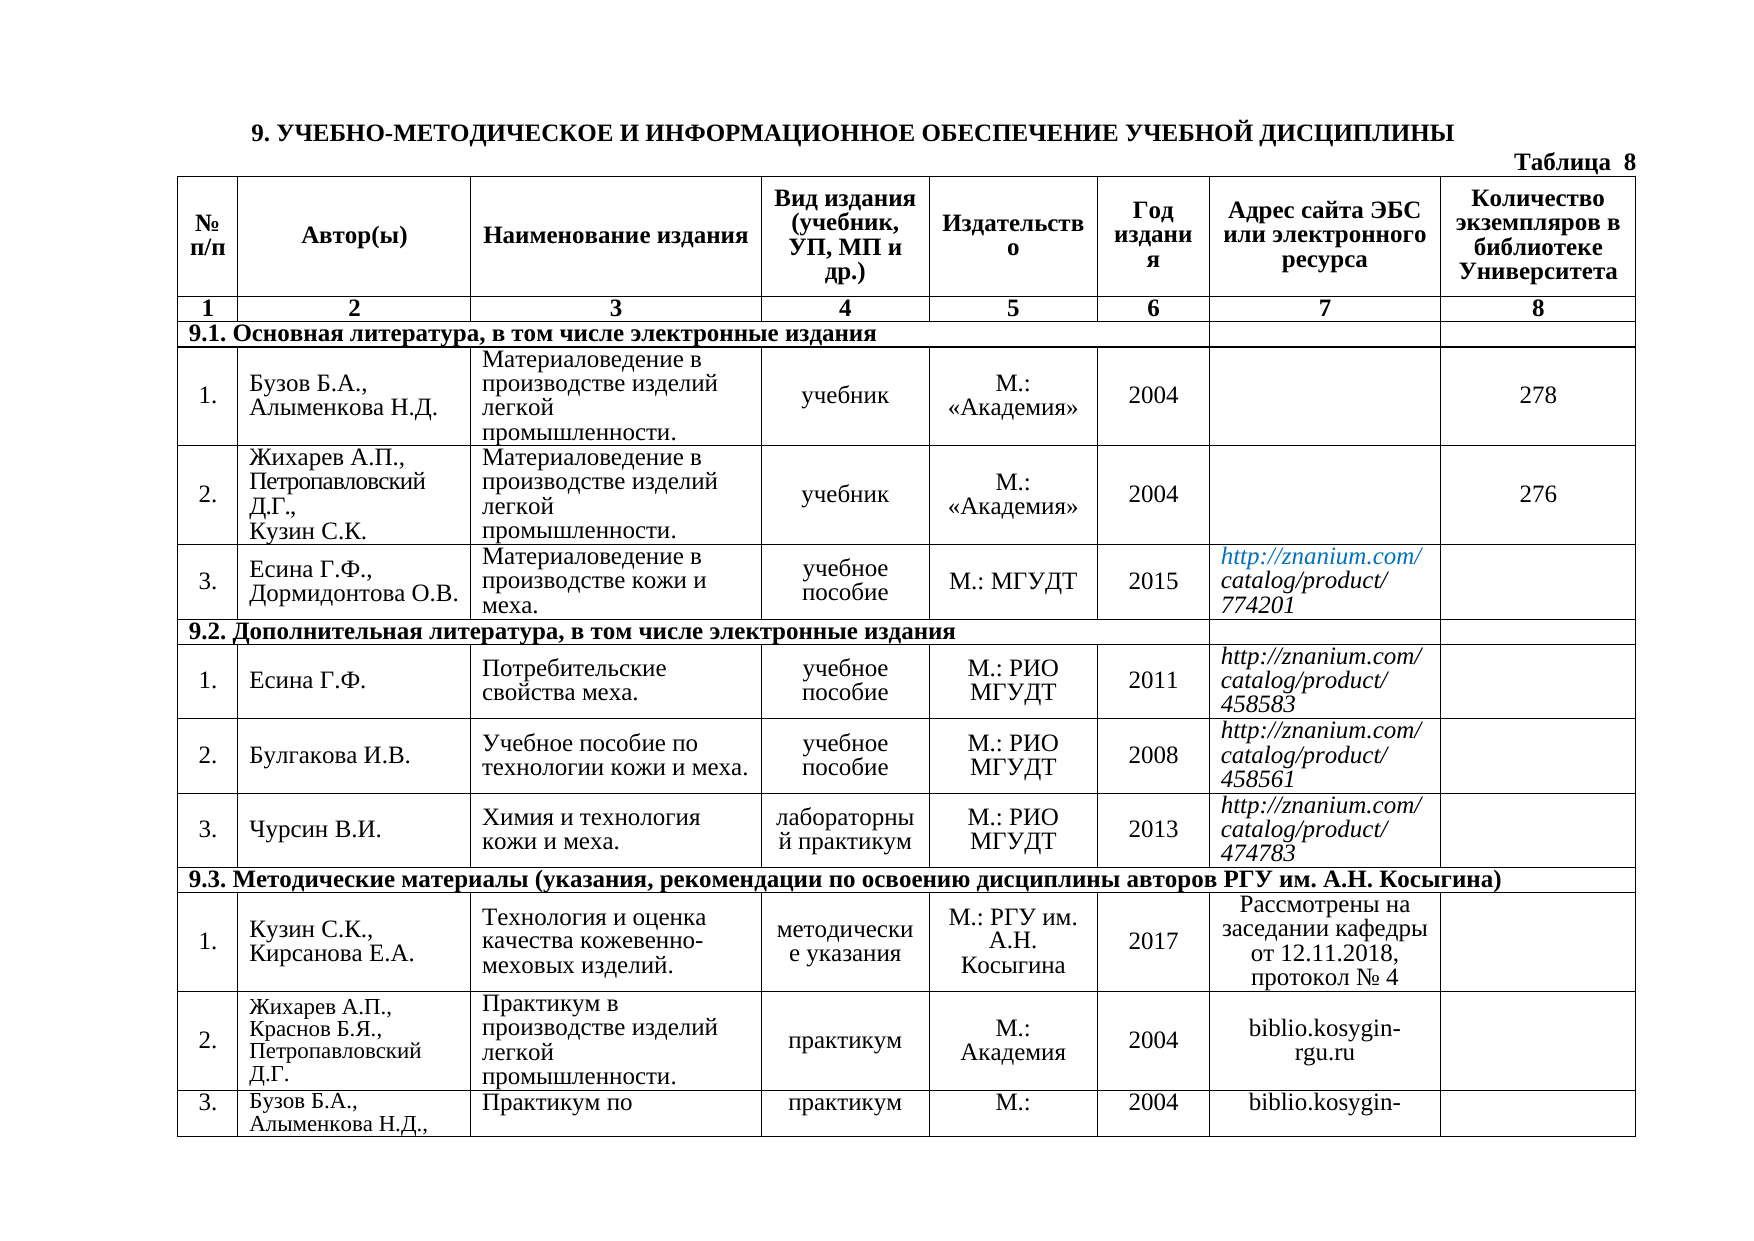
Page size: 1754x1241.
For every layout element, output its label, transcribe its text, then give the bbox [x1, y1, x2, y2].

table_cell Жихарев А.П., Краснов Б.Я., Петропавловский Д.Г. [238, 992, 470, 1090]
table_cell учебное пособие [762, 719, 929, 793]
table_cell 278 [1441, 348, 1635, 445]
table_cell 2011 [1098, 645, 1209, 718]
table_cell biblio.kosygin-rgu.ru [1210, 992, 1440, 1090]
text Таблица 8 [177, 147, 1636, 176]
table_cell [1441, 545, 1635, 618]
table_header Количество экземпляров в библиотеке Университета [1441, 177, 1635, 296]
table_header Адрес сайта ЭБС или электронного ресурса [1210, 177, 1440, 296]
table_cell М.: МГУДТ [930, 545, 1097, 618]
table_cell 2. [178, 446, 237, 544]
table_cell 7 [1210, 297, 1440, 321]
table_header Вид издания (учебник, УП, МП и др.) [762, 177, 929, 296]
table_cell Булгакова И.В. [238, 719, 470, 793]
table_cell [1210, 322, 1440, 346]
table_cell Химия и технология кожи и меха. [471, 794, 761, 867]
table_cell Учебное пособие по технологии кожи и меха. [471, 719, 761, 793]
table_cell 2013 [1098, 794, 1209, 867]
table_header Автор(ы) [238, 177, 470, 296]
table_cell http://znanium.com/ catalog/product/ 774201 [1210, 545, 1440, 618]
table_cell 1. [178, 645, 237, 718]
table_cell методические указания [762, 893, 929, 991]
table_cell 3 [471, 297, 761, 321]
table_cell Жихарев А.П., Петропавловский Д.Г., Кузин С.К. [238, 446, 470, 544]
table_cell 4 [762, 297, 929, 321]
table_cell Есина Г.Ф. [238, 645, 470, 718]
table_cell 3. [178, 1091, 237, 1136]
table_cell 2004 [1098, 1091, 1209, 1136]
table_cell 2004 [1098, 992, 1209, 1090]
table_cell 2. [178, 719, 237, 793]
table_cell 2015 [1098, 545, 1209, 618]
table_cell 9.3. Методические материалы (указания, рекомендации по освоению дисциплины авторов РГУ им. А.Н. Косыгина) [178, 868, 1635, 892]
table_cell [1441, 893, 1635, 991]
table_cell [471, 1091, 761, 1136]
table_cell М.: «Академия» [930, 446, 1097, 544]
table_cell учебное пособие [762, 545, 929, 618]
table_cell [1210, 348, 1440, 445]
table_cell 276 [1441, 446, 1635, 544]
table_cell http://znanium.com/ catalog/product/ 458561 [1210, 719, 1440, 793]
table_cell лабораторный практикум [762, 794, 929, 867]
table_cell 2017 [1098, 893, 1209, 991]
table_cell [1441, 794, 1635, 867]
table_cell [238, 1091, 470, 1136]
table_cell 5 [930, 297, 1097, 321]
table_cell 3. [178, 545, 237, 618]
table_header Наименование издания [471, 177, 761, 296]
table_cell М.: «Академия» [930, 348, 1097, 445]
table_cell 2 [238, 297, 470, 321]
table_cell 6 [1098, 297, 1209, 321]
table_cell Бузов Б.А., Алыменкова Н.Д. [238, 348, 470, 445]
table_cell [1441, 620, 1635, 644]
table_header Издательство [930, 177, 1097, 296]
table_cell [1441, 322, 1635, 346]
table_cell 3. [178, 794, 237, 867]
table_cell [1441, 719, 1635, 793]
table_cell Рассмотрены на заседании кафедры от 12.11.2018, протокол № 4 [1210, 893, 1440, 991]
table_cell М.: РИО МГУДТ [930, 645, 1097, 718]
table_header № п/п [178, 177, 237, 296]
table_cell [1441, 645, 1635, 718]
table_cell Кузин С.К., Кирсанова Е.А. [238, 893, 470, 991]
table_cell 2008 [1098, 719, 1209, 793]
table_cell М.: РИО МГУДТ [930, 719, 1097, 793]
table_cell М.: РИО МГУДТ [930, 794, 1097, 867]
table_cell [1210, 1091, 1440, 1136]
table_cell Потребительские свойства меха. [471, 645, 761, 718]
table_cell М.: Академия [930, 1091, 1097, 1136]
table_cell Материаловедение в производстве изделий легкой промышленности. [471, 348, 761, 445]
table_cell Практикум в производстве изделий легкой промышленности. [471, 992, 761, 1090]
table_cell М.: Академия [930, 992, 1097, 1090]
table_cell М.: РГУ им. А.Н. Косыгина [930, 893, 1097, 991]
table_cell [1210, 620, 1440, 644]
table_cell учебник [762, 348, 929, 445]
table_cell Материаловедение в производстве кожи и меха. [471, 545, 761, 618]
table_cell учебное пособие [762, 645, 929, 718]
table_cell Есина Г.Ф., Дормидонтова О.В. [238, 545, 470, 618]
table_cell 1. [178, 893, 237, 991]
table_cell 1 [178, 297, 237, 321]
table_cell Технология и оценка качества кожевенно-меховых изделий. [471, 893, 761, 991]
table_cell 9.2. Дополнительная литература, в том числе электронные издания [178, 620, 1209, 644]
table_cell [1441, 1091, 1635, 1136]
table_cell 9.1. Основная литература, в том числе электронные издания [178, 322, 1209, 346]
table_cell учебник [762, 446, 929, 544]
table_cell 2004 [1098, 446, 1209, 544]
table_cell 2. [178, 992, 237, 1090]
table_cell 8 [1441, 297, 1635, 321]
table_cell Чурсин В.И. [238, 794, 470, 867]
table_cell 1. [178, 348, 237, 445]
table_cell http://znanium.com/ catalog/product/ 474783 [1210, 794, 1440, 867]
table_cell 2004 [1098, 348, 1209, 445]
table_cell [1210, 446, 1440, 544]
table_cell практикум [762, 1091, 929, 1136]
table_cell [1441, 992, 1635, 1090]
table_header Год издания [1098, 177, 1209, 296]
table_cell http://znanium.com/ catalog/product/ 458583 [1210, 645, 1440, 718]
table_cell Материаловедение в производстве изделий легкой промышленности. [471, 446, 761, 544]
table_cell практикум [762, 992, 929, 1090]
text 9. УЧЕБНО-МЕТОДИЧЕСКОЕ И ИНФОРМАЦИОННОЕ ОБЕСПЕЧЕНИЕ УЧЕБНОЙ ДИСЦИПЛИНЫ [177, 118, 1636, 147]
